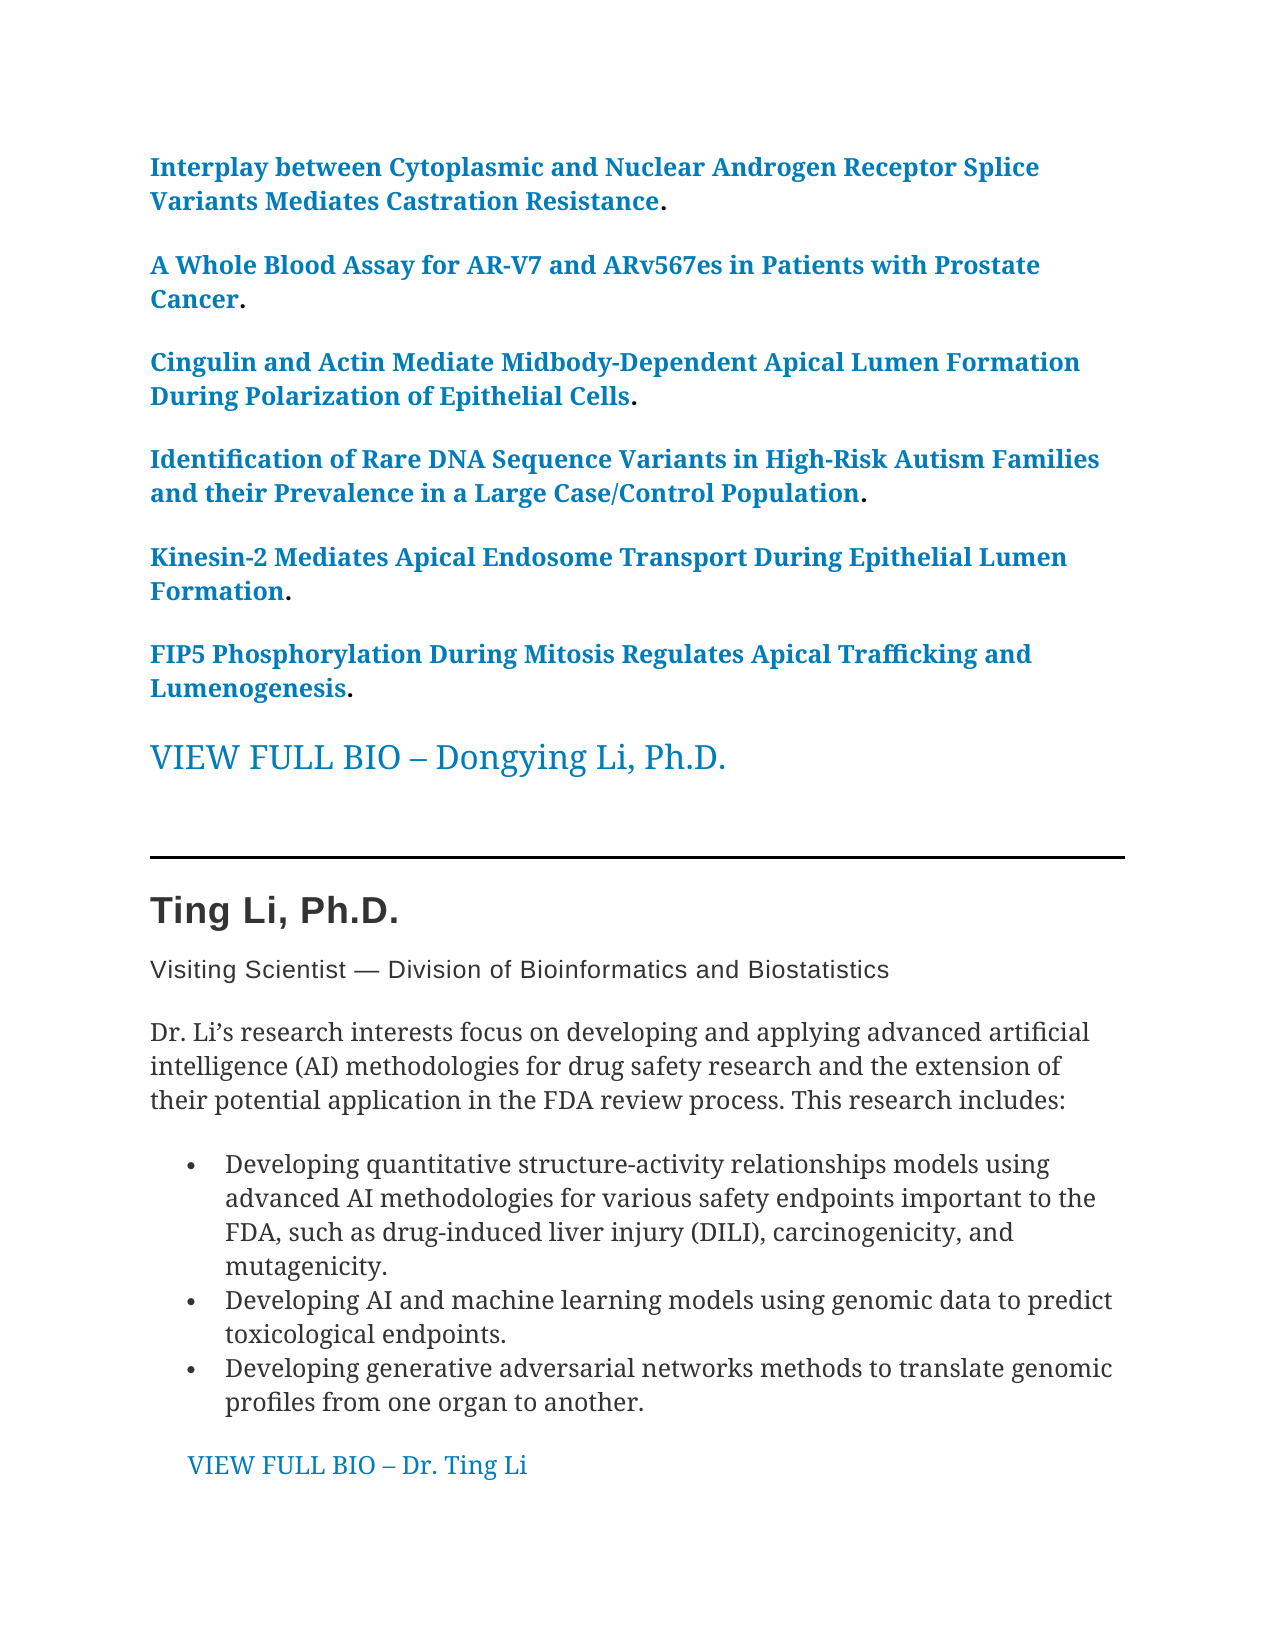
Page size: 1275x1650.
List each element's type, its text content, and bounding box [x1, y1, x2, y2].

text Dr. Li’s research interests focus on developing and applying advanced artificial intelligence (AI) methodologies for drug safety research and the extension of their potential application in the FDA review process. This research includes: [150, 1015, 1125, 1117]
subtitle Visiting Scientist — Division of Bioinformatics and Biostatistics [150, 955, 1125, 983]
text Interplay between Cytoplasmic and Nuclear Androgen Receptor Splice Variants Mediates Castration Resistance. [667, 150, 1125, 218]
text FIP5 Phosphorylation During Mitosis Regulates Apical Trafficking and Lumenogenesis. [354, 636, 1125, 704]
list Developing generative adversarial networks methods to translate genomic profiles from one organ to another. [187, 1351, 1125, 1419]
text VIEW FULL BIO – Dongying Li, Ph.D. [150, 734, 1125, 779]
text Identification of Rare DNA Sequence Variants in High-Risk Autism Families and their Prevalence in a Large Case/Control Population. [868, 442, 1125, 510]
text Kinesin-2 Mediates Apical Endosome Transport During Epithelial Lumen Formation. [292, 539, 1125, 607]
subtitle Ting Li, Ph.D. [150, 888, 1125, 931]
list Developing quantitative structure-activity relationships models using advanced AI methodologies for various safety endpoints important to the FDA, such as drug-induced liver injury (DILI), carcinogenicity, and mutagenicity. [187, 1146, 1125, 1282]
text A Whole Blood Assay for AR-V7 and ARv567es in Patients with Prostate Cancer. [246, 247, 1125, 315]
list Developing AI and machine learning models using genomic data to predict toxicological endpoints. [187, 1282, 1125, 1351]
text Cingulin and Actin Mediate Midbody-Dependent Apical Lumen Formation During Polarization of Epithelial Cells. [150, 344, 1125, 413]
text VIEW FULL BIO – Dr. Ting Li [150, 1448, 1125, 1482]
